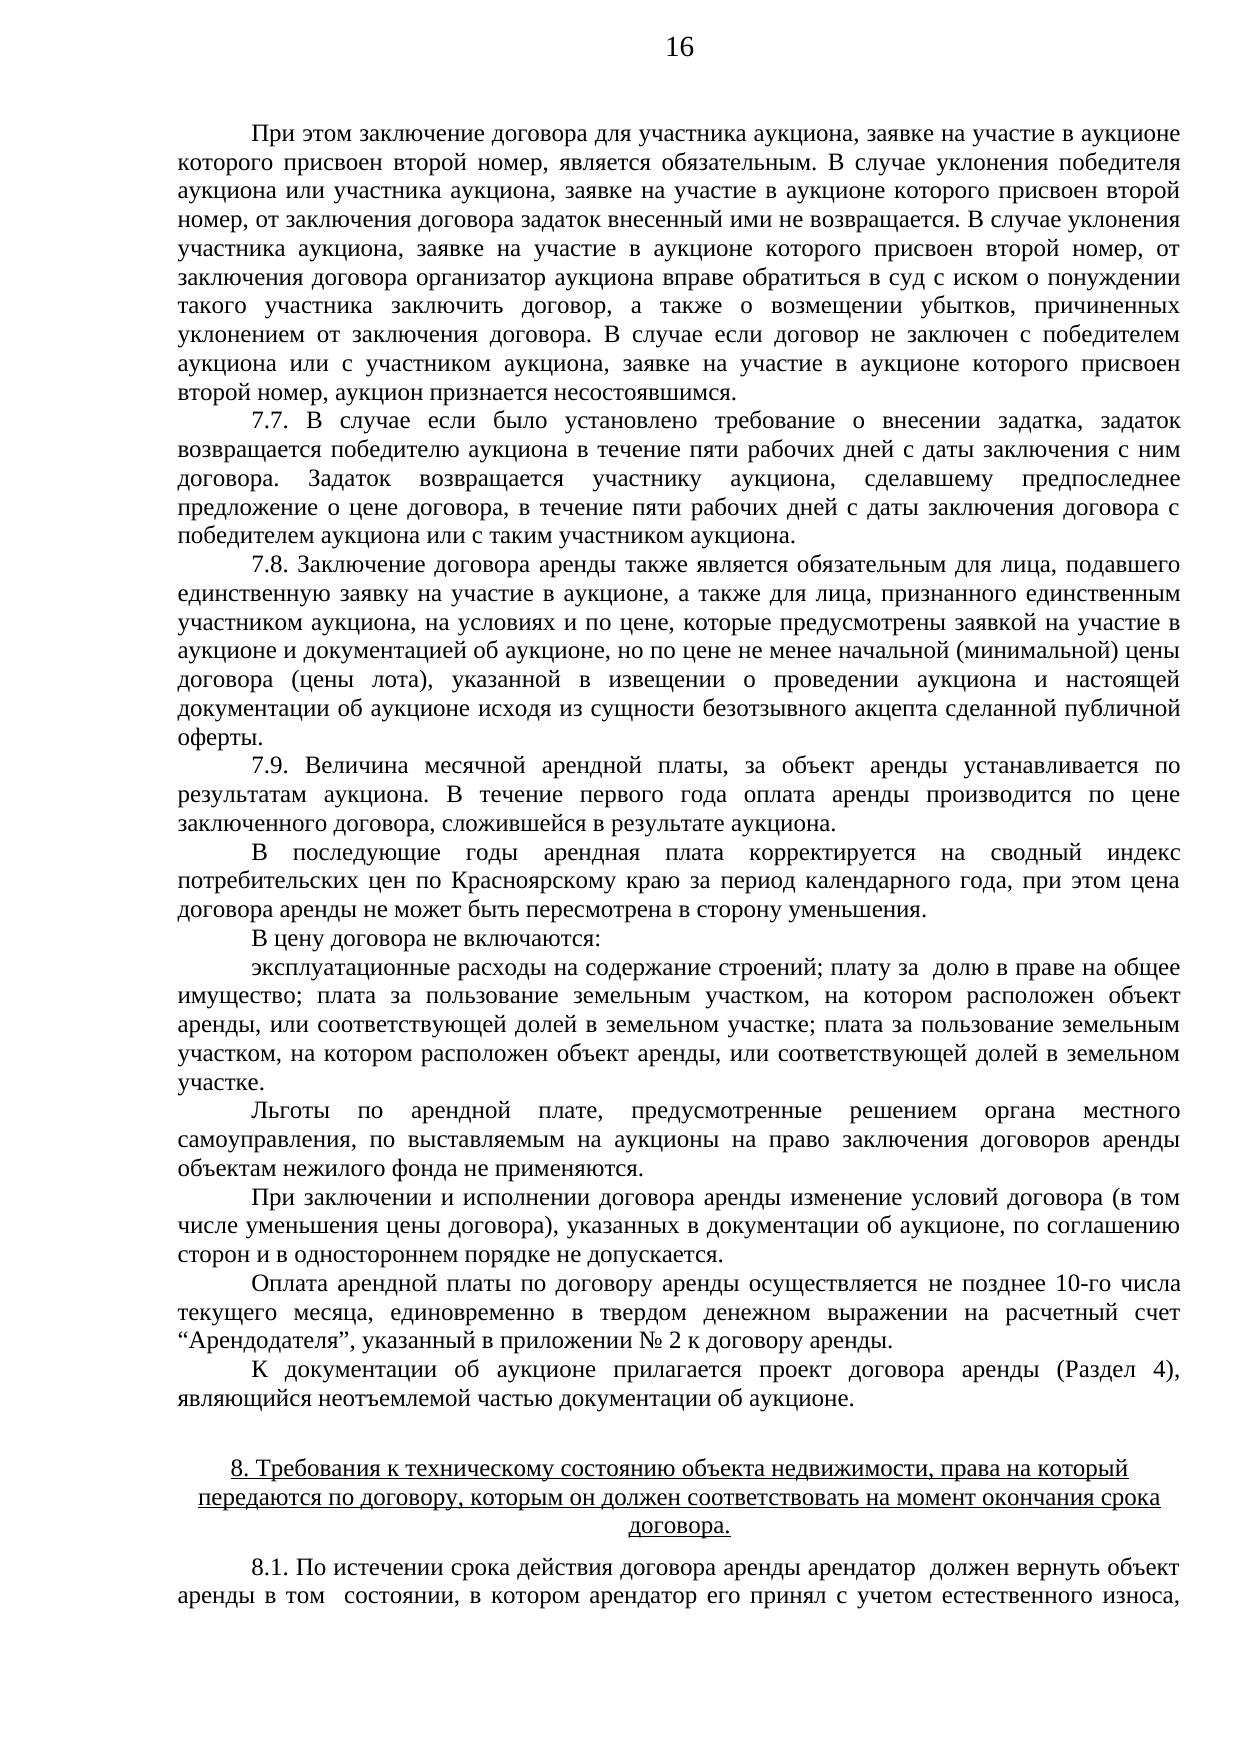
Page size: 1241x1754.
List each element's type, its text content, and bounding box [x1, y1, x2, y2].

text При заключении и исполнении договора аренды изменение условий договора (в том числе уменьшения цены договора), указанных в документации об аукционе, по соглашению сторон и в одностороннем порядке не допускается. [177, 1182, 1181, 1268]
text В цену договора не включаются: [177, 923, 1181, 952]
text 7.8. Заключение договора аренды также является обязательным для лица, подавшего единственную заявку на участие в аукционе, а также для лица, признанного единственным участником аукциона, на условиях и по цене, которые предусмотрены заявкой на участие в аукционе и документацией об аукционе, но по цене не менее начальной (минимальной) цены договора (цены лота), указанной в извещении о проведении аукциона и настоящей документации об аукционе исходя из сущности безотзывного акцепта сделанной публичной оферты. [177, 549, 1181, 751]
text В последующие годы арендная плата корректируется на сводный индекс потребительских цен по Красноярскому краю за период календарного года, при этом цена договора аренды не может быть пересмотрена в сторону уменьшения. [177, 837, 1181, 923]
text 7.9. Величина месячной арендной платы, за объект аренды устанавливается по результатам аукциона. В течение первого года оплата аренды производится по цене заключенного договора, сложившейся в результате аукциона. [177, 751, 1181, 837]
text 8. Требования к техническому состоянию объекта недвижимости, права на который передаются по договору, которым он должен соответствовать на момент окончания срока договора. [177, 1453, 1181, 1539]
text Оплата арендной платы по договору аренды осуществляется не позднее 10-го числа текущего месяца, единовременно в твердом денежном выражении на расчетный счет “Арендодателя”, указанный в приложении № 2 к договору аренды. [177, 1268, 1181, 1354]
text 7.7. В случае если было установлено требование о внесении задатка, задаток возвращается победителю аукциона в течение пяти рабочих дней с даты заключения с ним договора. Задаток возвращается участнику аукциона, сделавшему предпоследнее предложение о цене договора, в течение пяти рабочих дней с даты заключения договора с победителем аукциона или с таким участником аукциона. [177, 406, 1181, 549]
text При этом заключение договора для участника аукциона, заявке на участие в аукционе которого присвоен второй номер, является обязательным. В случае уклонения победителя аукциона или участника аукциона, заявке на участие в аукционе которого присвоен второй номер, от заключения договора задаток внесенный ими не возвращается. В случае уклонения участника аукциона, заявке на участие в аукционе которого присвоен второй номер, от заключения договора организатор аукциона вправе обратиться в суд с иском о понуждении такого участника заключить договор, а также о возмещении убытков, причиненных уклонением от заключения договора. В случае если договор не заключен с победителем аукциона или с участником аукциона, заявке на участие в аукционе которого присвоен второй номер, аукцион признается несостоявшимся. [177, 118, 1181, 406]
text Льготы по арендной плате, предусмотренные решением органа местного самоуправления, по выставляемым на аукционы на право заключения договоров аренды объектам нежилого фонда не применяются. [177, 1096, 1181, 1182]
text эксплуатационные расходы на содержание строений; плату за долю в праве на общее имущество; плата за пользование земельным участком, на котором расположен объект аренды, или соответствующей долей в земельном участке; плата за пользование земельным участком, на котором расположен объект аренды, или соответствующей долей в земельном участке. [177, 952, 1181, 1096]
text К документации об аукционе прилагается проект договора аренды (Раздел 4), являющийся неотъемлемой частью документации об аукционе. [177, 1354, 1181, 1412]
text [177, 1552, 1181, 1609]
